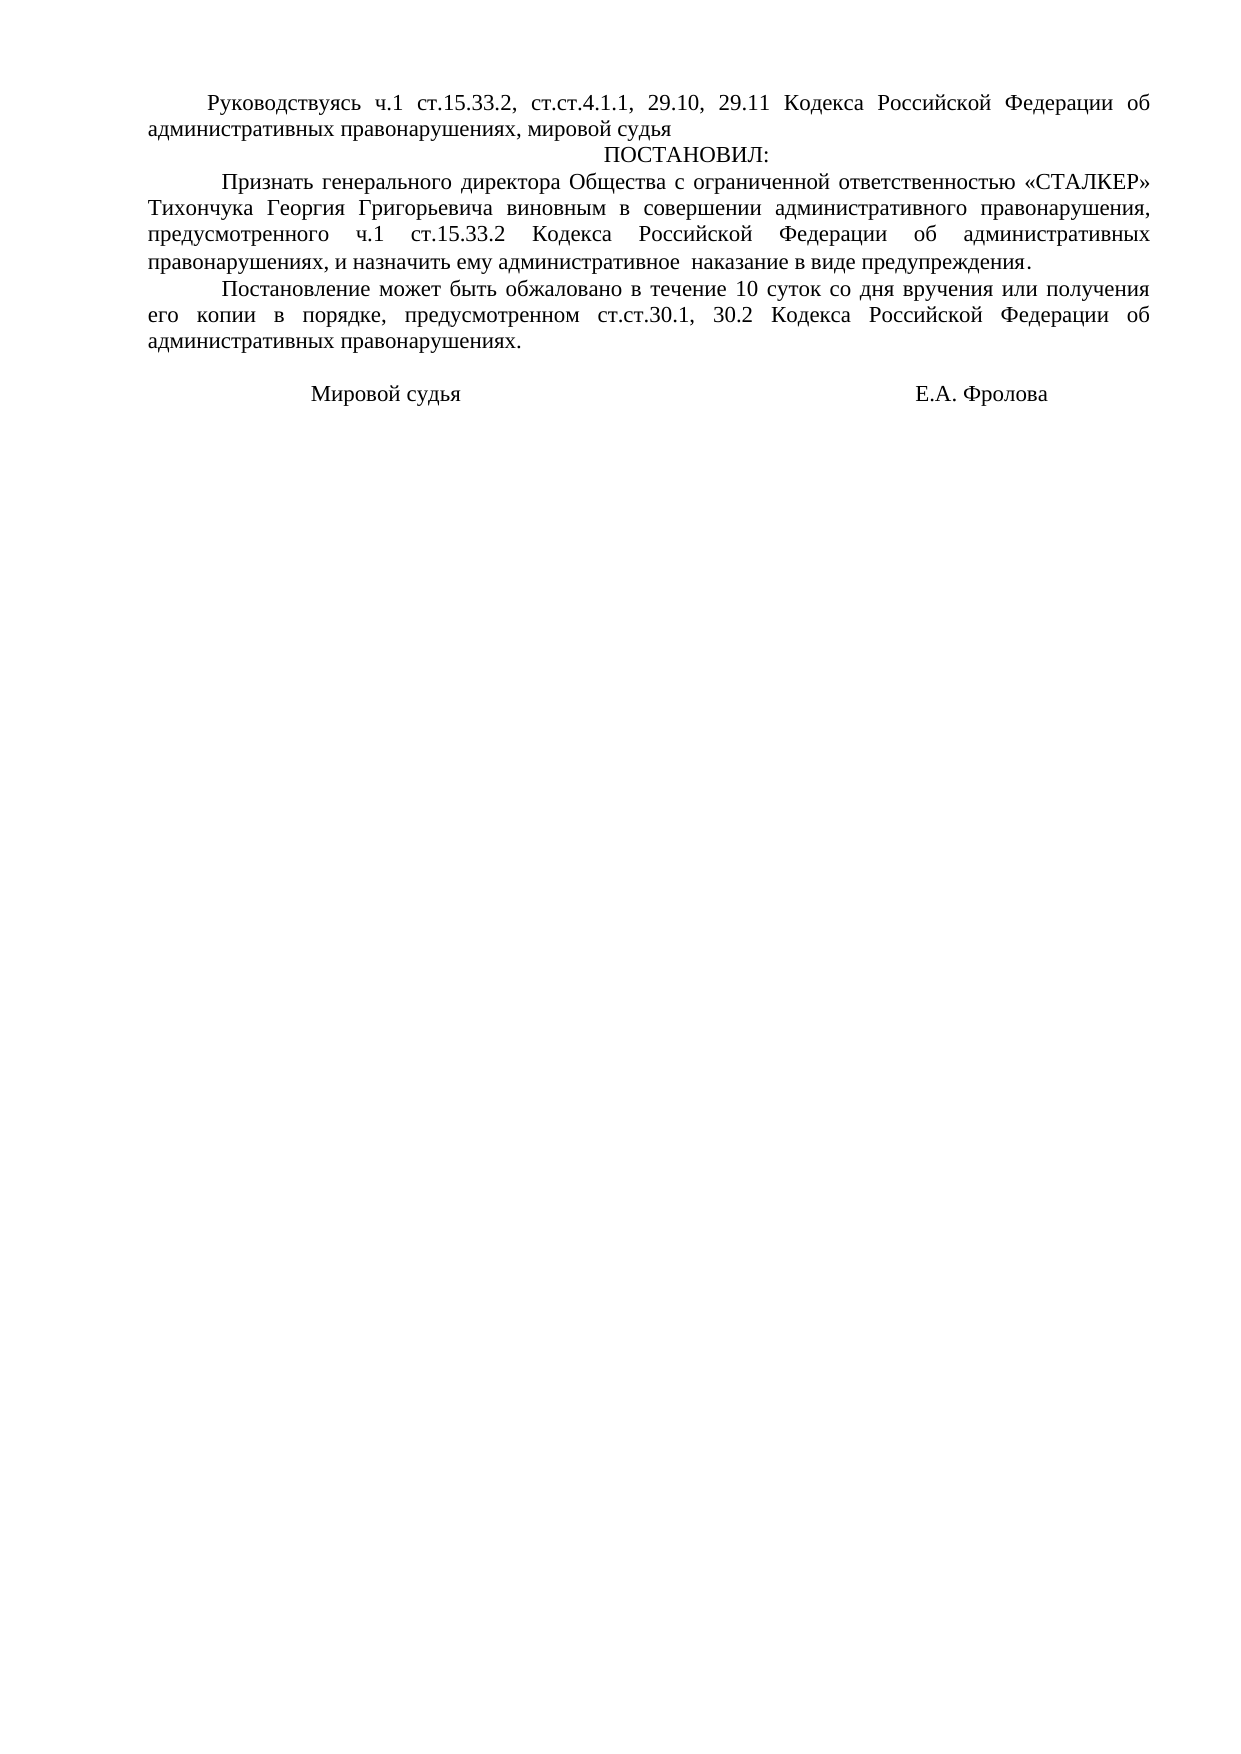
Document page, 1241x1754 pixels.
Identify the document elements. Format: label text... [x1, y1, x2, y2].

text Руководствуясь ч.1 ст.15.33.2, ст.ст.4.1.1, 29.10, 29.11 Кодекса Российской Федерации об административных правонарушениях, мировой судья [148, 89, 1152, 141]
text Мировой судья Е.А. Фролова [148, 380, 1152, 407]
text ПОСТАНОВИЛ: [148, 141, 1152, 168]
text Постановление может быть обжаловано в течение 10 суток со дня вручения или получения его копии в порядке, предусмотренном ст.ст.30.1, 30.2 Кодекса Российской Федерации об административных правонарушениях. [148, 275, 1152, 354]
text Признать генерального директора Общества с ограниченной ответственностью «СТАЛКЕР» Тихончука Георгия Григорьевича виновным в совершении административного правонарушения, предусмотренного ч.1 ст.15.33.2 Кодекса Российской Федерации об административных правонарушениях, и назначить ему административное наказание в виде предупреждения. [148, 168, 1152, 275]
